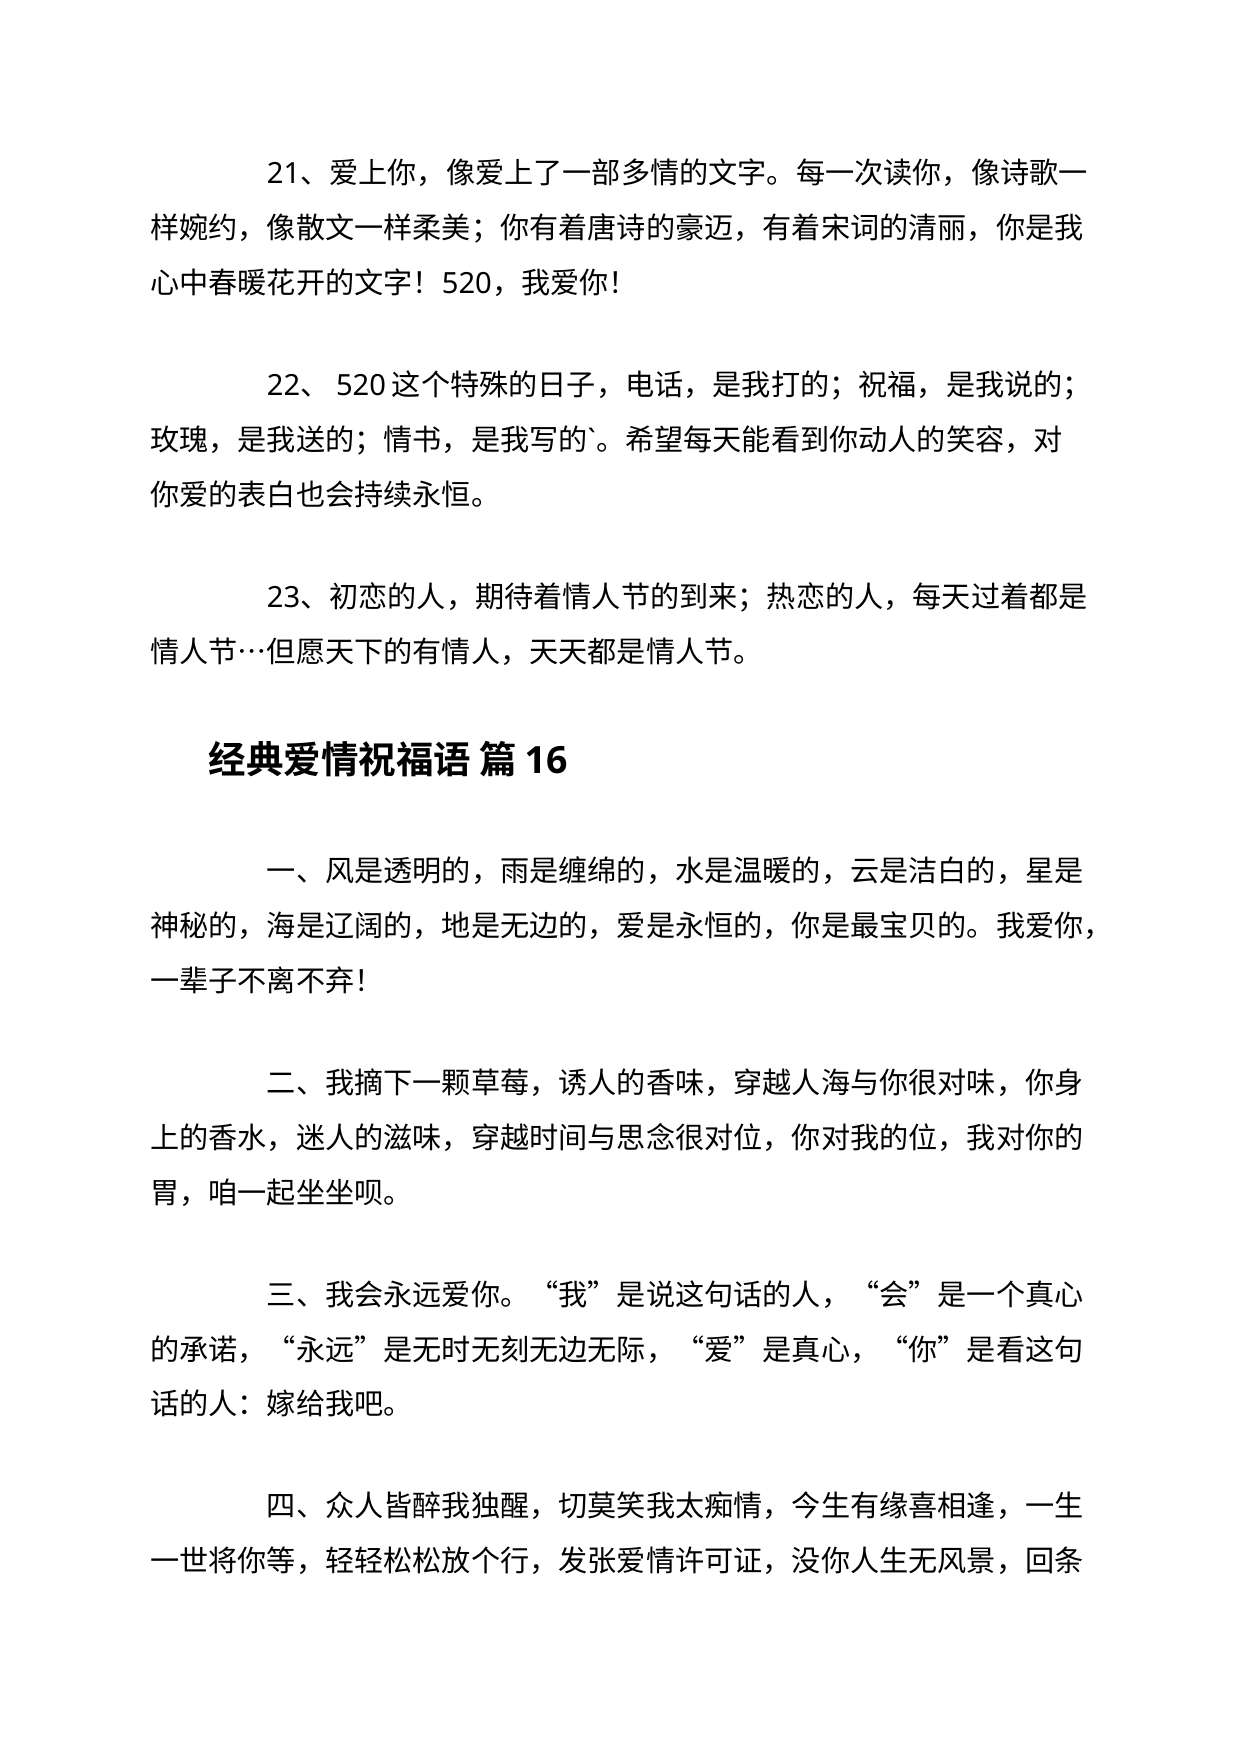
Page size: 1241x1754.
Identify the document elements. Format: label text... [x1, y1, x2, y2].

text 三、我会永远爱你。“我”是说这句话的人，“会”是一个真心的承诺，“永远”是无时无刻无边无际，“爱”是真心，“你”是看这句话的人：嫁给我吧。 [150, 1271, 1090, 1423]
text 21、爱上你，像爱上了一部多情的文字。每一次读你，像诗歌一样婉约，像散文一样柔美；你有着唐诗的豪迈，有着宋词的清丽，你是我心中春暖花开的文字！520，我爱你！ [150, 150, 1090, 302]
text 一、风是透明的，雨是缠绵的，水是温暖的，云是洁白的，星是神秘的，海是辽阔的，地是无边的，爱是永恒的，你是最宝贝的。我爱你，一辈子不离不弃！ [150, 848, 1090, 1000]
text 二、我摘下一颗草莓，诱人的香味，穿越人海与你很对味，你身上的香水，迷人的滋味，穿越时间与思念很对位，你对我的位，我对你的胃，咱一起坐坐呗。 [150, 1059, 1090, 1212]
text 23、初恋的人，期待着情人节的到来；热恋的人，每天过着都是情人节…但愿天下的有情人，天天都是情人节。 [150, 574, 1090, 671]
text 经典爱情祝福语 篇16 [150, 730, 1090, 785]
text 22、 520这个特殊的日子，电话，是我打的；祝福，是我说的；玫瑰，是我送的；情书，是我写的`。希望每天能看到你动人的笑容，对你爱的表白也会持续永恒。 [150, 362, 1090, 514]
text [150, 1483, 1090, 1580]
